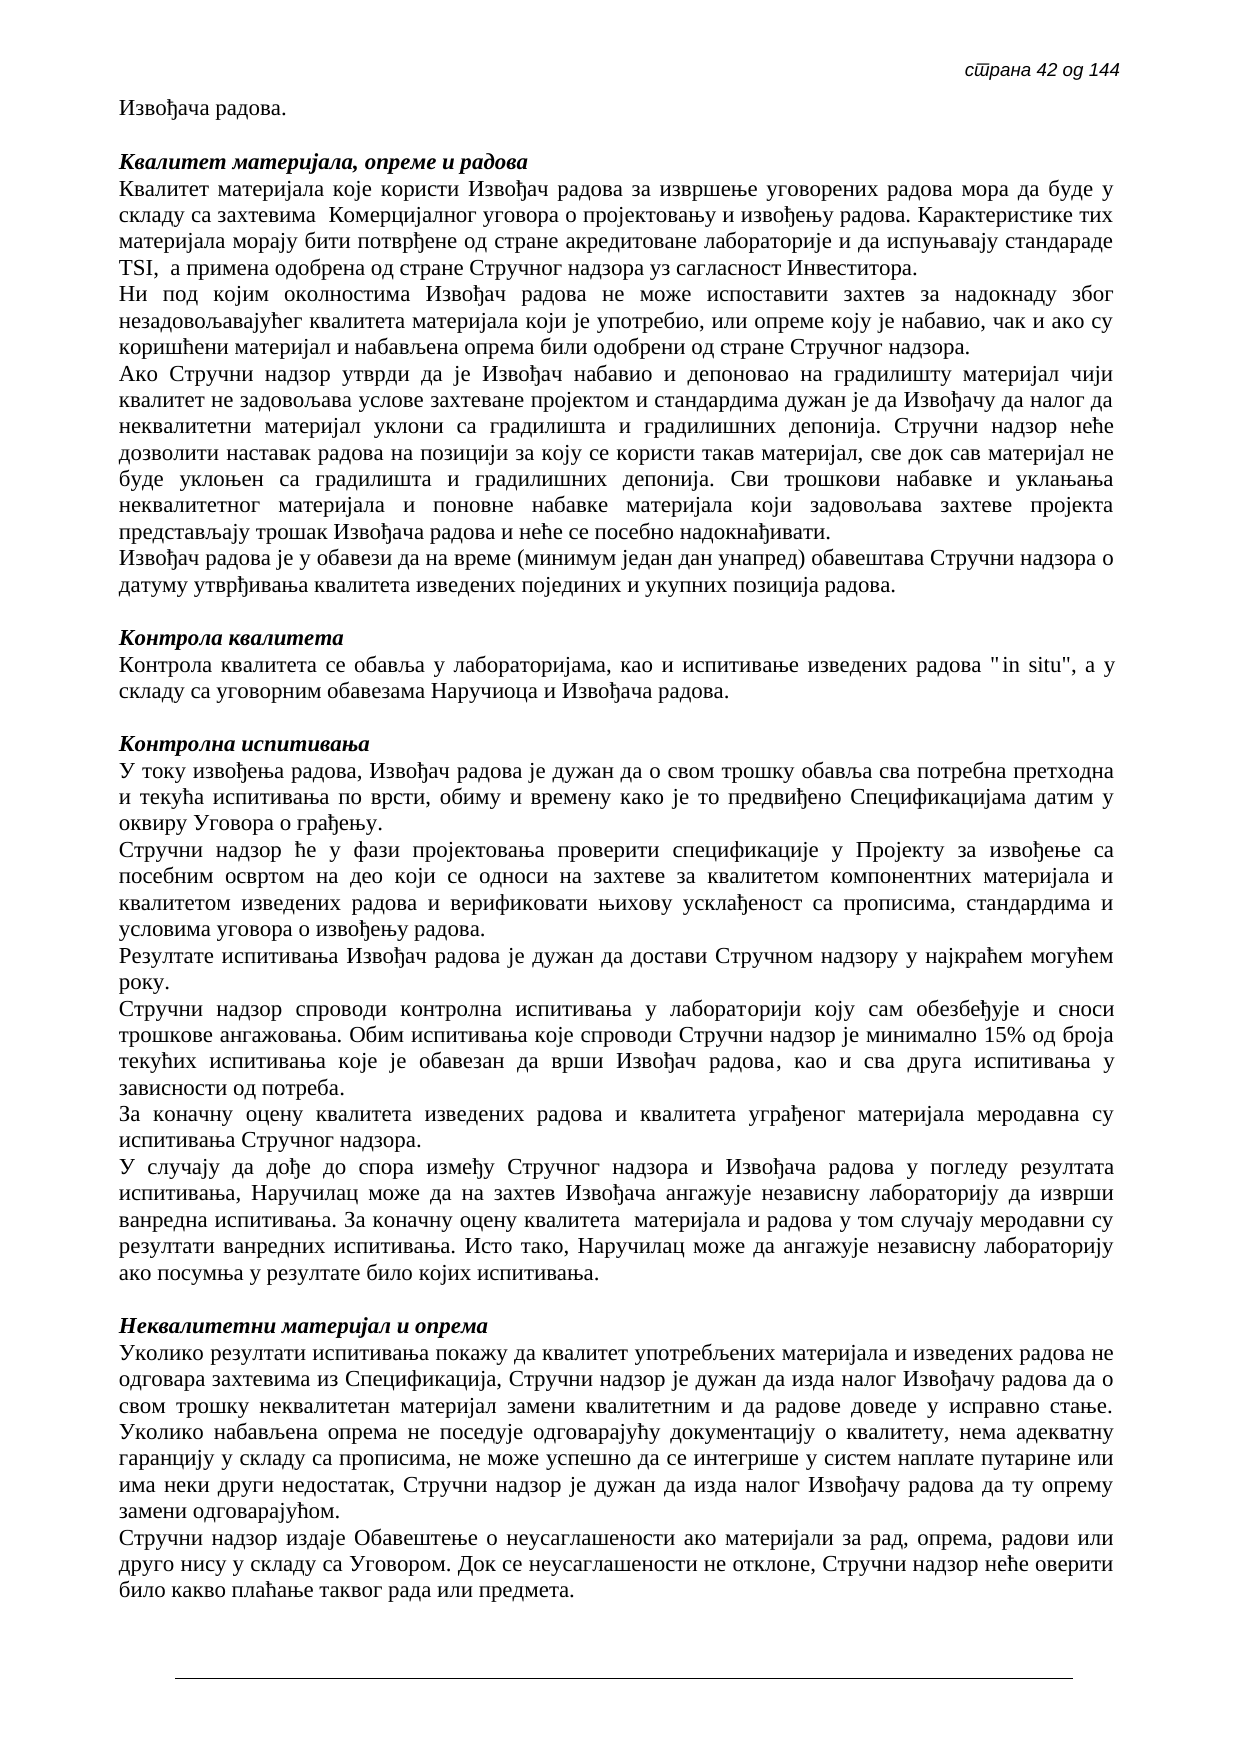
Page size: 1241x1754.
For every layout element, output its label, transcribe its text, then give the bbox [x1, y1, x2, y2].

text Стручни надзор спроводи контролна испитивања у лаборатoрији коју сам обезбеђује и сноси трошкове ангажовања. Обим испитивања које спроводи Стручни надзор је минимално 15% од броја текућих испитивања које је обавезан да врши Извођач радова, као и сва друга испитивања у зависности од потреба. [119, 994, 1116, 1100]
text Контрола квалитета [119, 624, 1123, 651]
text Уколико резултати испитивања покажу да квалитет употребљених материјала и изведених радова не одговара захтевима из Спецификација, Стручни надзор је дужан да изда налог Извођачу радова да о свом трошку неквалитетан материјал замени квалитетним и да радове доведе у исправно стање. Уколико набављена опрема не поседује одговарајућу документацију о квалитету, нема адекватну гаранцију у складу са прописима, не може успешно да се интегрише у систем наплате путарине или има неки други недостатак, Стручни надзор је дужан да изда налог Извођачу радова да ту опрему замени одговарајућом. [119, 1339, 1116, 1523]
text Извођач радова је у обавези да на време (минимум један дан унапред) обавештава Стручни надзора о датуму утврђивања квалитета изведених појединих и укупних позиција радова. [119, 544, 1116, 597]
text Контрола квалитета се обавља у лабораторијама, као и испитивање изведених радова "in situ", а у складу са уговорним обавезама Наручиоца и Извођача радова. [119, 651, 1116, 704]
text У току извођења радова, Извођач радова је дужан да о свом трошку обавља сва потребна претходна и текућа испитивања по врсти, обиму и времену како је то предвиђено Спецификацијама датим у оквиру Уговора о грађењу. [119, 757, 1116, 836]
text Квалитет материјала, опреме и радова [119, 148, 1123, 174]
text Ако Стручни надзор утврди да је Извођач набавио и депоновао на градилишту материјал чији квалитет не задовољава услове захтеване пројектом и стандардима дужан је да Извођачу да налог да неквалитетни материјал уклони са градилишта и градилишних депонија. Стручни надзор неће дозволити наставак радова на позицији за коју се користи такав материјал, све док сав материјал не буде уклоњен са градилишта и градилишних депонија. Сви трошкови набавке и уклањања неквалитетног материјала и поновне набавке материјала који задовољава захтеве пројекта представљају трошак Извођача радова и неће се посебно надокнађивати. [119, 360, 1116, 544]
text Ни под којим околностима Извођач радова не може испоставити захтев за надокнаду због незадовољавајућег квалитета материјала који је употребио, или опреме коју је набавио, чак и ако су коришћени материјал и набављена опрема били одобрени од стране Стручног надзора. [119, 280, 1116, 359]
text За коначну оцену квалитета изведених радова и квалитета уграђеног материјала меродавна су испитивања Стручног надзора. [119, 1100, 1116, 1153]
text Стручни надзор издаје Обавештење о неусаглашености ако материјали за рад, опрема, радови или друго нису у складу са Уговором. Док се неусаглашености не отклоне, Стручни надзор неће оверити било какво плаћање таквог рада или предмета. [119, 1524, 1116, 1603]
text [119, 94, 1116, 121]
text Стручни надзор ће у фази пројектовања проверити спецификације у Пројекту за извођење са посебним освртом на део који се односи на захтеве за квалитетом компонентних материјала и квалитетом изведених радова и верификовати њихову усклађеност са прописима, стандардима и условима уговора о извођењу радова. [119, 836, 1116, 941]
text Неквалитетни материјал и опрема [119, 1312, 1123, 1339]
text Контролна испитивања [119, 730, 1123, 757]
text Квалитет материјала које користи Извођач радова за извршење уговорених радова мора да буде у складу са захтевима Комерцијалног уговора о пројектовању и извођењу радова. Карактеристике тих материјала морају бити потврђене од стране акредитоване лабораторије и да испуњавају стандараде TSI, а примена одобрена од стране Стручног надзора уз сагласност Инвеститора. [119, 175, 1116, 280]
text У случају да дође до спора између Стручног надзора и Извођача радова у погледу резултата испитивања, Наручилац може да на захтев Извођача ангажује независну лабораторију да изврши ванредна испитивања. За коначну оцену квалитета материјала и радова у том случају меродавни су резултати ванредних испитивања. Исто тако, Наручилац може да ангажује независну лабораторију ако посумња у резултате било којих испитивања. [119, 1153, 1116, 1285]
text Резултате испитивања Извођач радова је дужан да достави Стручном надзору у најкраћем могућем року. [119, 942, 1116, 994]
